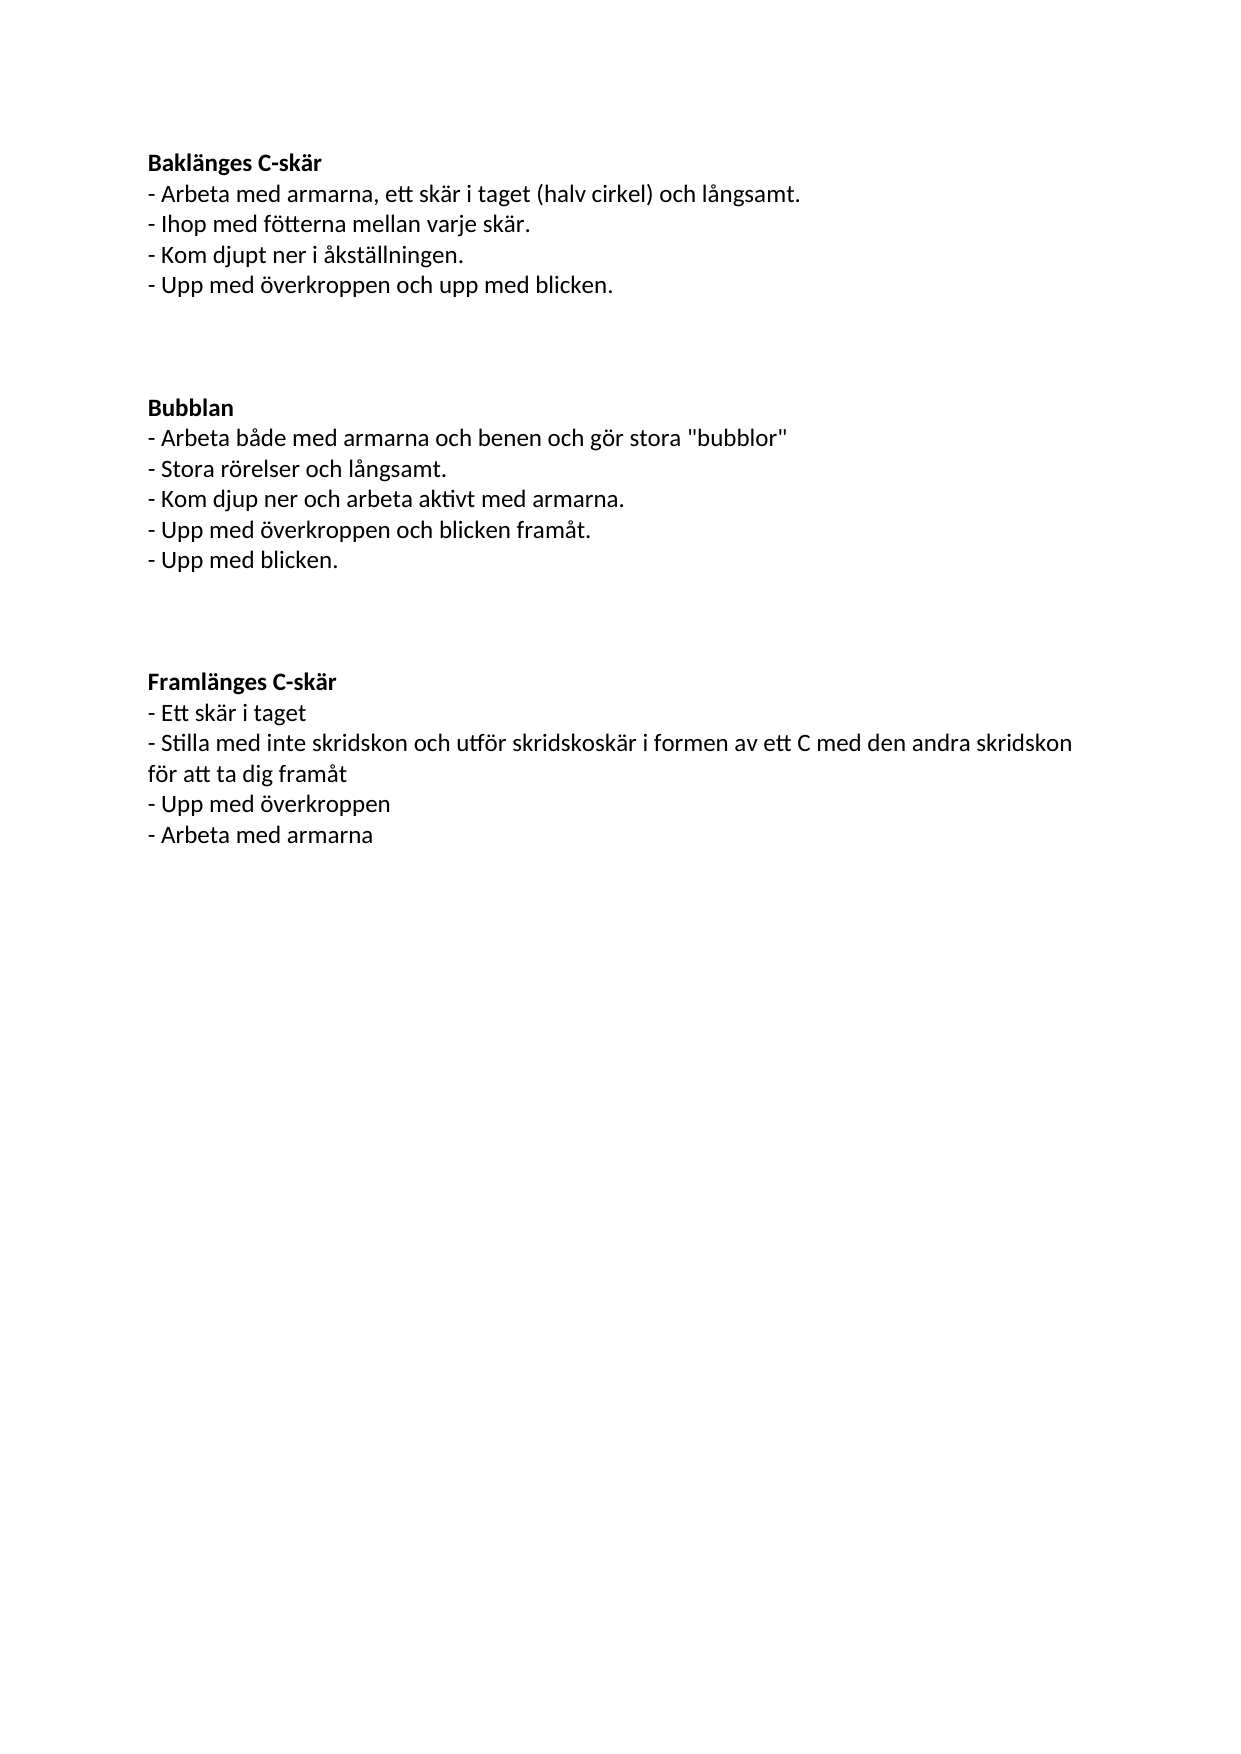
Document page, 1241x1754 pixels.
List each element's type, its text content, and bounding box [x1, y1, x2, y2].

text - Upp med överkroppen och upp med blicken. [148, 270, 1093, 300]
text - Upp med överkroppen och blicken framåt. [148, 514, 1093, 544]
text - Upp med blicken. [148, 544, 1093, 575]
text - Arbeta med armarna, ett skär i taget (halv cirkel) och långsamt. [148, 178, 1093, 209]
text - Ett skär i taget [148, 697, 1093, 727]
text - Stilla med inte skridskon och utför skridskoskär i formen av ett C med den andra skridskon för att ta dig framåt [148, 727, 1093, 788]
text Bubblan [148, 392, 1093, 422]
text - Stora rörelser och långsamt. [148, 453, 1093, 483]
text Framlänges C-skär [148, 666, 1093, 697]
text - Upp med överkroppen [148, 788, 1093, 819]
text - Kom djup ner och arbeta aktivt med armarna. [148, 483, 1093, 514]
text - Arbeta både med armarna och benen och gör stora "bubblor" [148, 422, 1093, 453]
text - Kom djupt ner i åkställningen. [148, 239, 1093, 270]
text Baklänges C-skär [148, 148, 1093, 178]
text - Ihop med fötterna mellan varje skär. [148, 209, 1093, 239]
text - Arbeta med armarna [148, 819, 1093, 849]
